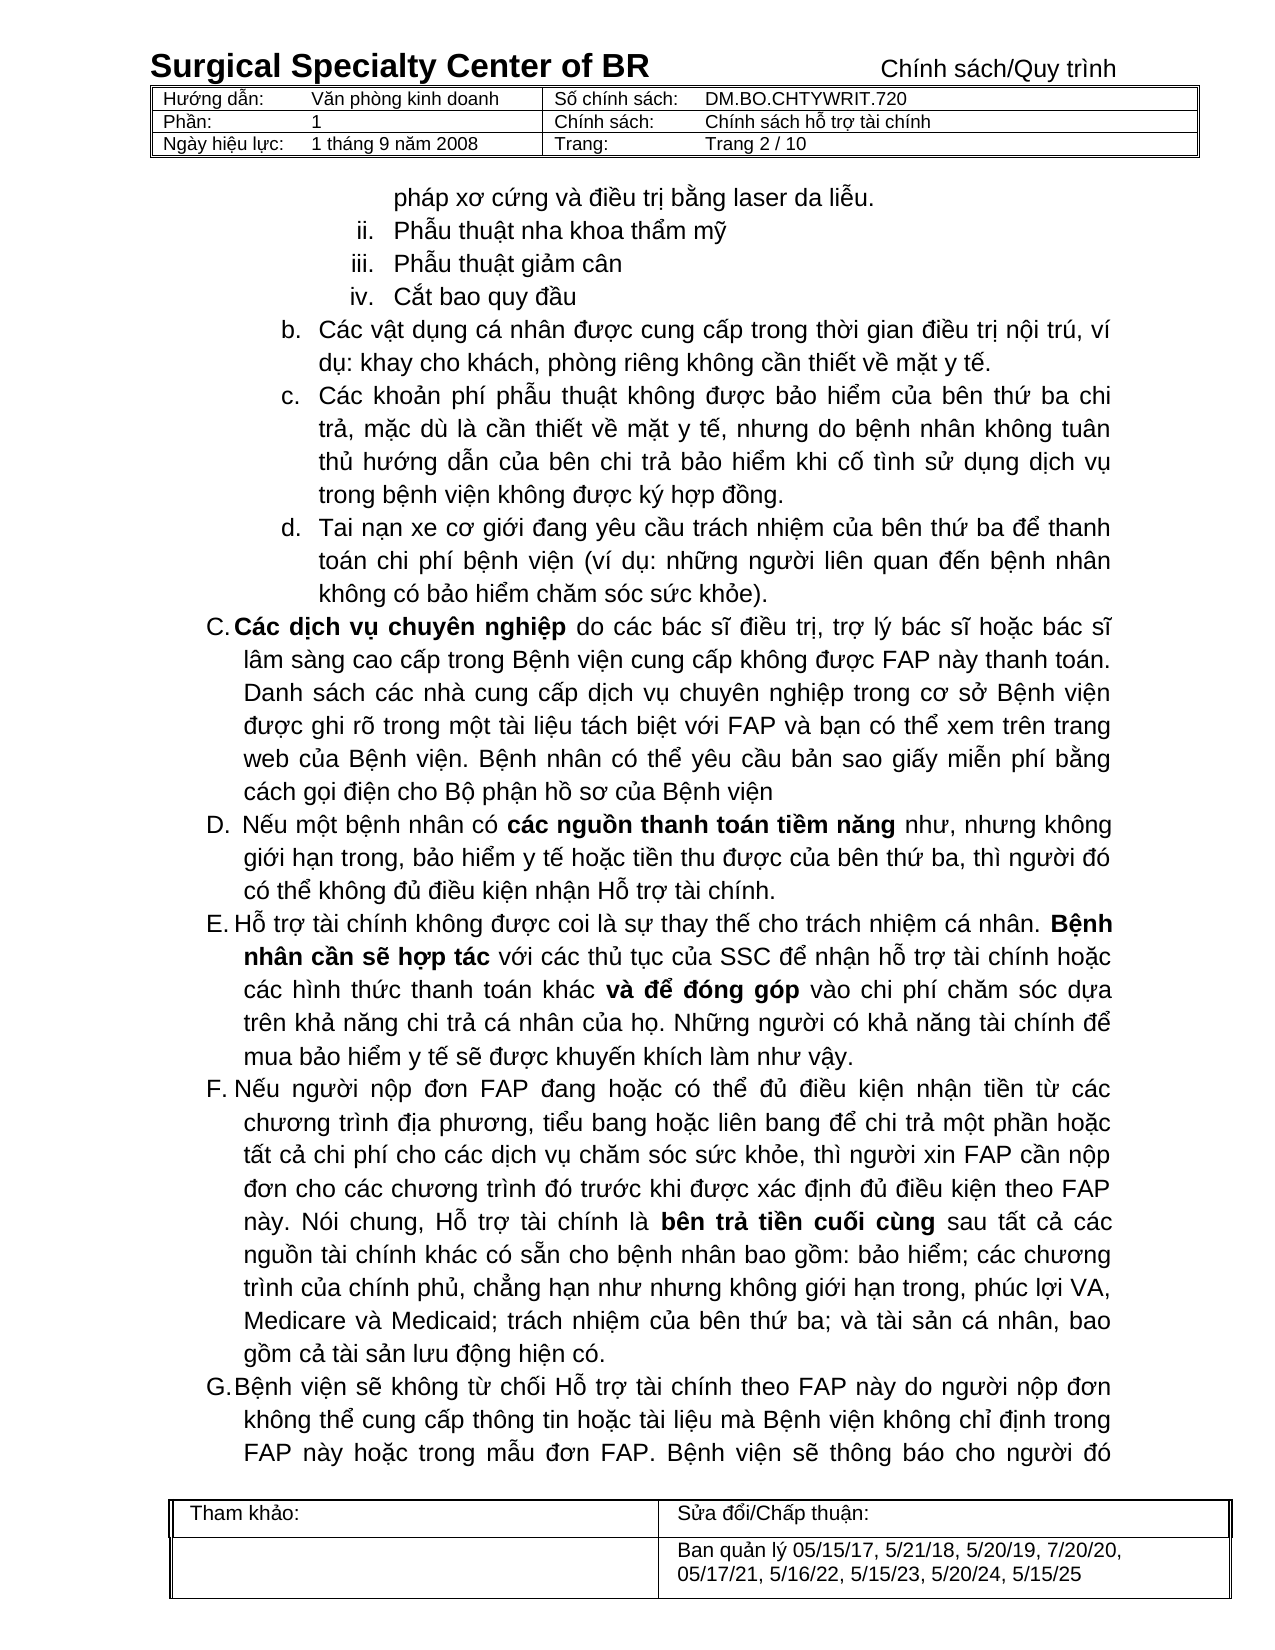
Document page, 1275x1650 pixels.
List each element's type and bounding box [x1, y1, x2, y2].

table_cell [150, 183, 1124, 1466]
